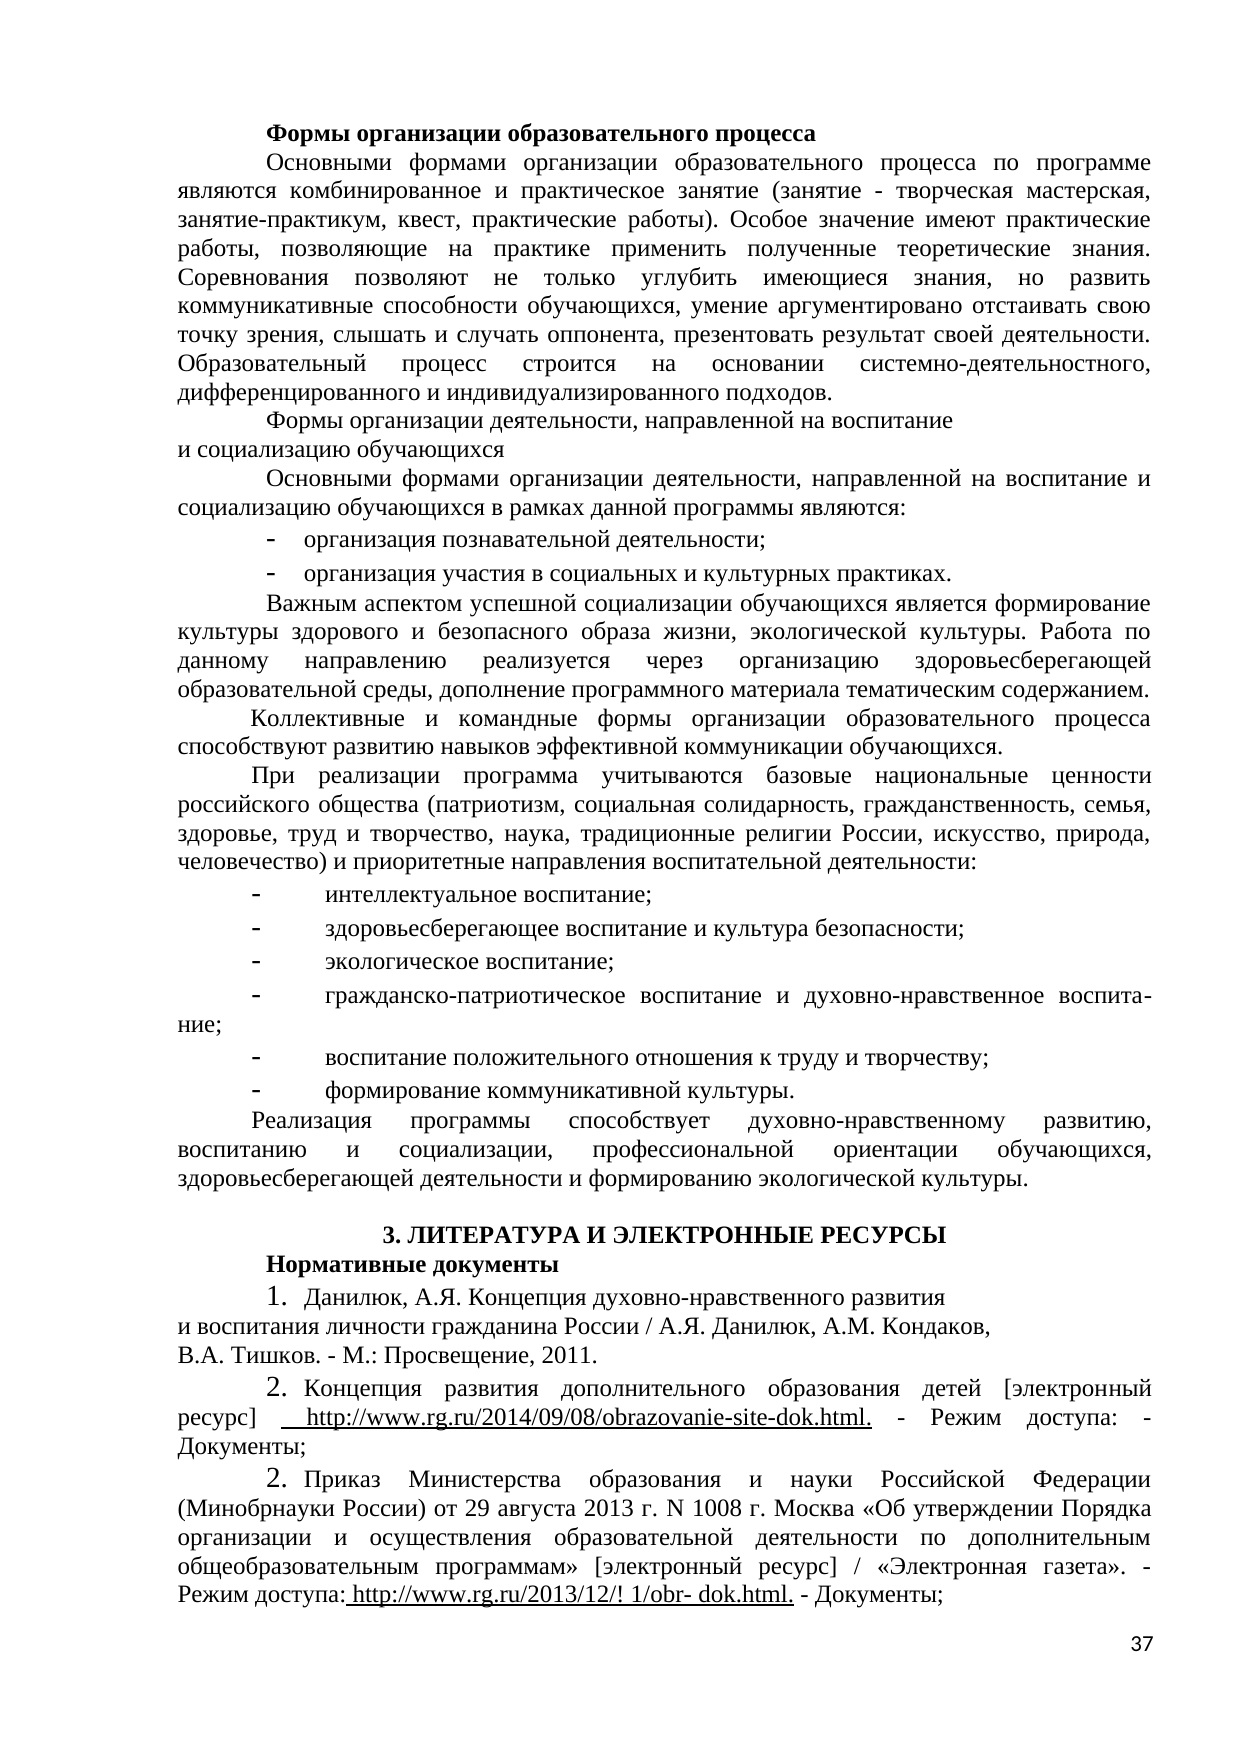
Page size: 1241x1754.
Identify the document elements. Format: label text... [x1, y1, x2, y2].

text Важным аспектом успешной социализации обучающихся является формирование культуры здорового и безопасного образа жизни, экологической культуры. Работа по данному направлению реализуется через организацию здоровьесберегающей образовательной среды, дополнение программного материала тематическим содержанием. [177, 588, 1152, 703]
list воспитание положительного отношения к труду и творчеству; [177, 1038, 1152, 1072]
text 3. ЛИТЕРАТУРА И ЭЛЕКТРОННЫЕ РЕСУРСЫ [177, 1220, 1152, 1249]
text Формы организации образовательного процесса [177, 118, 1152, 147]
list гражданско-патриотическое воспитание и духовно-нравственное воспитание; [177, 976, 1152, 1038]
list Концепция развития дополнительного образования детей [электронный ресурс] http://www.rg.ru/2014/09/08/obrazovanie-site-dok.html. - Режим доступа: - Документы; [177, 1369, 1152, 1460]
list организация участия в социальных и культурных практиках. [177, 554, 1152, 588]
text Нормативные документы [177, 1249, 1152, 1278]
list здоровьесберегающее воспитание и культура безопасности; [177, 909, 1152, 942]
text Реализация программы способствует духовно-нравственному развитию, воспитанию и социализации, профессиональной ориентации обучающихся, здоровьесберегающей деятельности и формированию экологической культуры. [177, 1105, 1152, 1191]
text При реализации программа учитываются базовые национальные ценности российского общества (патриотизм, социальная солидарность, гражданственность, семья, здоровье, труд и творчество, наука, традиционные религии России, искусство, природа, человечество) и приоритетные направления воспитательной деятельности: [177, 760, 1152, 875]
list экологическое воспитание; [177, 942, 1152, 976]
text Коллективные и командные формы организации образовательного процесса способствуют развитию навыков эффективной коммуникации обучающихся. [177, 703, 1152, 760]
list организация познавательной деятельности; [177, 521, 1152, 554]
text Основными формами организации деятельности, направленной на воспитание и социализацию обучающихся в рамках данной программы являются: [177, 463, 1152, 521]
list интеллектуальное воспитание; [177, 875, 1152, 909]
list Приказ Министерства образования и науки Российской Федерации (Минобрнауки России) от 29 августа 2013 г. N 1008 г. Москва «Об утверждении Порядка организации и осуществления образовательной деятельности по дополнительным общеобразовательным программам» [электронный ресурс] / «Электронная газета». - Режим доступа: http://www.rg.ru/2013/12/! 1/obr- dok.html. - Документы; [177, 1460, 1152, 1608]
list формирование коммуникативной культуры. [177, 1072, 1152, 1105]
text Основными формами организации образовательного процесса по программе являются комбинированное и практическое занятие (занятие - творческая мастерская, занятие-практикум, квест, практические работы). Особое значение имеют практические работы, позволяющие на практике применить полученные теоретические знания. Соревнования позволяют не только углубить имеющиеся знания, но развить коммуникативные способности обучающихся, умение аргументировано отстаивать свою точку зрения, слышать и случать оппонента, презентовать результат своей деятельности. Образовательный процесс строится на основании системно-деятельностного, дифференцированного и индивидуализированного подходов. [177, 147, 1152, 406]
list Данилюк, А.Я. Концепция духовно-нравственного развития и воспитания личности гражданина России / А.Я. Данилюк, А.М. Кондаков, В.А. Тишков. - М.: Просвещение, 2011. [177, 1278, 1152, 1369]
text Формы организации деятельности, направленной на воспитание и социализацию обучающихся [177, 406, 1152, 463]
